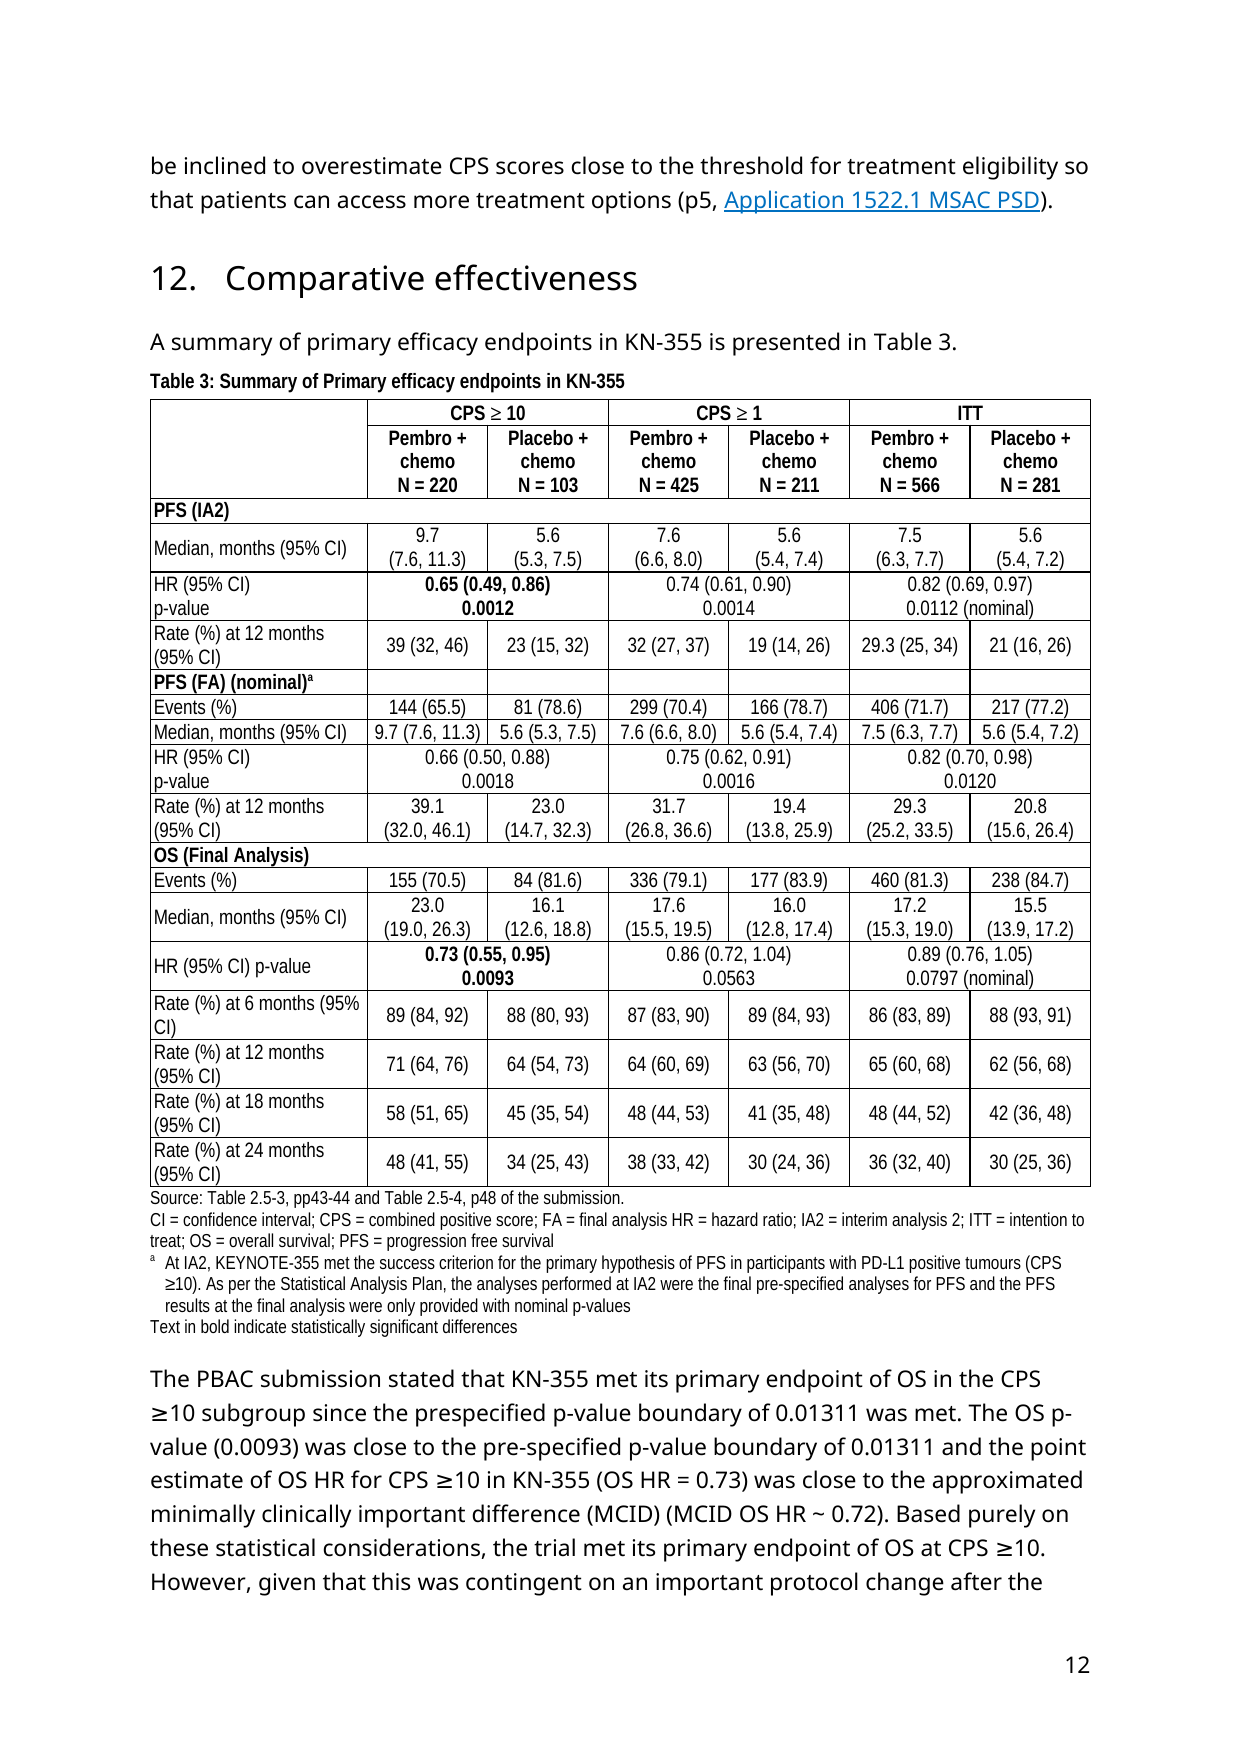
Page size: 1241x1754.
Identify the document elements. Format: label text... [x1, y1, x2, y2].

table_cell 30 (25, 36) [971, 1138, 1090, 1186]
table_cell 86 (83, 89) [850, 991, 969, 1039]
table_cell HR (95% CI) p-value [151, 573, 367, 620]
table_cell Events (%) [151, 868, 367, 892]
table_cell 65 (60, 68) [850, 1040, 969, 1088]
table_cell Rate (%) at 12 months (95% CI) [151, 794, 367, 842]
table_cell 84 (81.6) [488, 868, 608, 892]
table_cell 0.73 (0.55, 0.95) 0.0093 [368, 942, 608, 990]
table_cell 217 (77.2) [971, 695, 1090, 719]
table_cell 39 (32, 46) [368, 621, 487, 669]
table_cell 7.6 (6.6, 8.0) [609, 524, 728, 571]
text Source: Table 2.5-3, pp43-44 and Table 2.5-4, p48 of the submission. [150, 1187, 1090, 1208]
table_header CPS ≥ 10 [368, 400, 608, 424]
subtitle Table 3: Summary of Primary efficacy endpoints in KN-355 [150, 369, 1090, 393]
table_cell 406 (71.7) [850, 695, 969, 719]
table_cell 16.0 (12.8, 17.4) [729, 893, 849, 941]
table_cell 177 (83.9) [729, 868, 849, 892]
text Text in bold indicate statistically significant differences [150, 1316, 1090, 1338]
table_cell 39.1 (32.0, 46.1) [368, 794, 487, 842]
table_cell Median, months (95% CI) [151, 893, 367, 941]
table_cell 23.0 (14.7, 32.3) [488, 794, 608, 842]
table_cell 7.5 (6.3, 7.7) [850, 720, 969, 744]
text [150, 150, 1090, 215]
table_cell 31.7 (26.8, 36.6) [609, 794, 728, 842]
table_cell Rate (%) at 18 months (95% CI) [151, 1089, 367, 1137]
table_cell 29.3 (25.2, 33.5) [850, 794, 969, 842]
table_cell 71 (64, 76) [368, 1040, 487, 1088]
table_cell Rate (%) at 12 months (95% CI) [151, 1040, 367, 1088]
table_cell 17.6 (15.5, 19.5) [609, 893, 728, 941]
table_cell 21 (16, 26) [971, 621, 1090, 669]
table_cell 0.65 (0.49, 0.86) 0.0012 [368, 573, 608, 620]
table_cell 5.6 (5.3, 7.5) [488, 720, 608, 744]
table_cell 19.4 (13.8, 25.9) [729, 794, 849, 842]
table_cell 23 (15, 32) [488, 621, 608, 669]
table_cell 30 (24, 36) [729, 1138, 849, 1186]
table_cell 36 (32, 40) [850, 1138, 969, 1186]
table_cell Pembro + chemo N = 425 [609, 426, 728, 497]
table_cell HR (95% CI) p-value [151, 942, 367, 990]
table_cell 19 (14, 26) [729, 621, 849, 669]
table_header [151, 400, 367, 497]
table_cell 34 (25, 43) [488, 1138, 608, 1186]
table_cell PFS (FA) (nominal)a [151, 670, 367, 694]
table_cell 63 (56, 70) [729, 1040, 849, 1088]
table_cell HR (95% CI) p-value [151, 745, 367, 793]
table_cell 20.8 (15.6, 26.4) [971, 794, 1090, 842]
table_cell 7.6 (6.6, 8.0) [609, 720, 728, 744]
table_cell 48 (44, 53) [609, 1089, 728, 1137]
table_cell Pembro + chemo N = 220 [368, 426, 487, 497]
table_cell 5.6 (5.3, 7.5) [488, 524, 608, 571]
table_cell 16.1 (12.6, 18.8) [488, 893, 608, 941]
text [150, 1363, 1090, 1597]
table_cell [368, 670, 487, 694]
subtitle 12. Comparative effectiveness [150, 255, 1090, 300]
table_cell 23.0 (19.0, 26.3) [368, 893, 487, 941]
table_cell 144 (65.5) [368, 695, 487, 719]
table_cell 41 (35, 48) [729, 1089, 849, 1137]
table_cell 0.82 (0.69, 0.97) 0.0112 (nominal) [850, 573, 1090, 620]
table_cell 0.86 (0.72, 1.04) 0.0563 [609, 942, 849, 990]
table_cell 0.89 (0.76, 1.05) 0.0797 (nominal) [850, 942, 1090, 990]
table_cell 38 (33, 42) [609, 1138, 728, 1186]
table_cell Median, months (95% CI) [151, 720, 367, 744]
table_cell 5.6 (5.4, 7.4) [729, 524, 849, 571]
table_cell 5.6 (5.4, 7.2) [971, 720, 1090, 744]
table_cell Events (%) [151, 695, 367, 719]
table_cell 32 (27, 37) [609, 621, 728, 669]
table_cell 5.6 (5.4, 7.4) [729, 720, 849, 744]
table_cell [488, 670, 608, 694]
table_cell 336 (79.1) [609, 868, 728, 892]
table_cell 238 (84.7) [971, 868, 1090, 892]
table_cell 5.6 (5.4, 7.2) [971, 524, 1090, 571]
table_cell 460 (81.3) [850, 868, 969, 892]
table_cell PFS (IA2) [151, 499, 1090, 522]
text a At IA2, KEYNOTE-355 met the success criterion for the primary hypothesis of PFS in participants with PD-L1 positive tumours (CPS ≥10). As per the Statistical Analysis Plan, the analyses performed at IA2 were the final pre-specified analyses for PFS and the PFS results at the final analysis were only provided with nominal p-values [150, 1252, 1090, 1316]
table_cell 45 (35, 54) [488, 1089, 608, 1137]
table_cell [850, 670, 969, 694]
table_cell Rate (%) at 24 months (95% CI) [151, 1138, 367, 1186]
list A summary of primary efficacy endpoints in KN-355 is presented in Table 3. [150, 325, 1090, 357]
table_cell 9.7 (7.6, 11.3) [368, 524, 487, 571]
table_cell 88 (80, 93) [488, 991, 608, 1039]
table_cell 0.82 (0.70, 0.98) 0.0120 [850, 745, 1090, 793]
table_cell 64 (60, 69) [609, 1040, 728, 1088]
table_cell 87 (83, 90) [609, 991, 728, 1039]
table_cell 42 (36, 48) [971, 1089, 1090, 1137]
table_cell Placebo + chemo N = 211 [729, 426, 849, 497]
table_header CPS ≥ 1 [609, 400, 849, 424]
table_cell 48 (41, 55) [368, 1138, 487, 1186]
table_cell 64 (54, 73) [488, 1040, 608, 1088]
table_cell 0.66 (0.50, 0.88) 0.0018 [368, 745, 608, 793]
table_cell 88 (93, 91) [971, 991, 1090, 1039]
table_cell Pembro + chemo N = 566 [850, 426, 969, 497]
table_cell 48 (44, 52) [850, 1089, 969, 1137]
table_cell Placebo + chemo N = 103 [488, 426, 608, 497]
table_cell OS (Final Analysis) [151, 843, 1090, 867]
table_cell [971, 670, 1090, 694]
table_cell [729, 670, 849, 694]
table_cell 0.75 (0.62, 0.91) 0.0016 [609, 745, 849, 793]
table_cell Rate (%) at 12 months (95% CI) [151, 621, 367, 669]
text CI = confidence interval; CPS = combined positive score; FA = final analysis HR = hazard ratio; IA2 = interim analysis 2; ITT = intention to treat; OS = overall survival; PFS = progression free survival [150, 1208, 1090, 1252]
table_cell Placebo + chemo N = 281 [971, 426, 1090, 497]
table_cell 9.7 (7.6, 11.3) [368, 720, 487, 744]
table_cell 89 (84, 92) [368, 991, 487, 1039]
table_cell 7.5 (6.3, 7.7) [850, 524, 969, 571]
table_cell Rate (%) at 6 months (95% CI) [151, 991, 367, 1039]
table_cell Median, months (95% CI) [151, 524, 367, 571]
table_cell 17.2 (15.3, 19.0) [850, 893, 969, 941]
table_cell 89 (84, 93) [729, 991, 849, 1039]
table_cell 62 (56, 68) [971, 1040, 1090, 1088]
table_cell [609, 670, 728, 694]
table_header ITT [850, 400, 1090, 424]
table_cell 166 (78.7) [729, 695, 849, 719]
table_cell 155 (70.5) [368, 868, 487, 892]
table_cell 29.3 (25, 34) [850, 621, 969, 669]
table_cell 81 (78.6) [488, 695, 608, 719]
table_cell 58 (51, 65) [368, 1089, 487, 1137]
table_cell 299 (70.4) [609, 695, 728, 719]
table_cell 15.5 (13.9, 17.2) [971, 893, 1090, 941]
table_cell 0.74 (0.61, 0.90) 0.0014 [609, 573, 849, 620]
